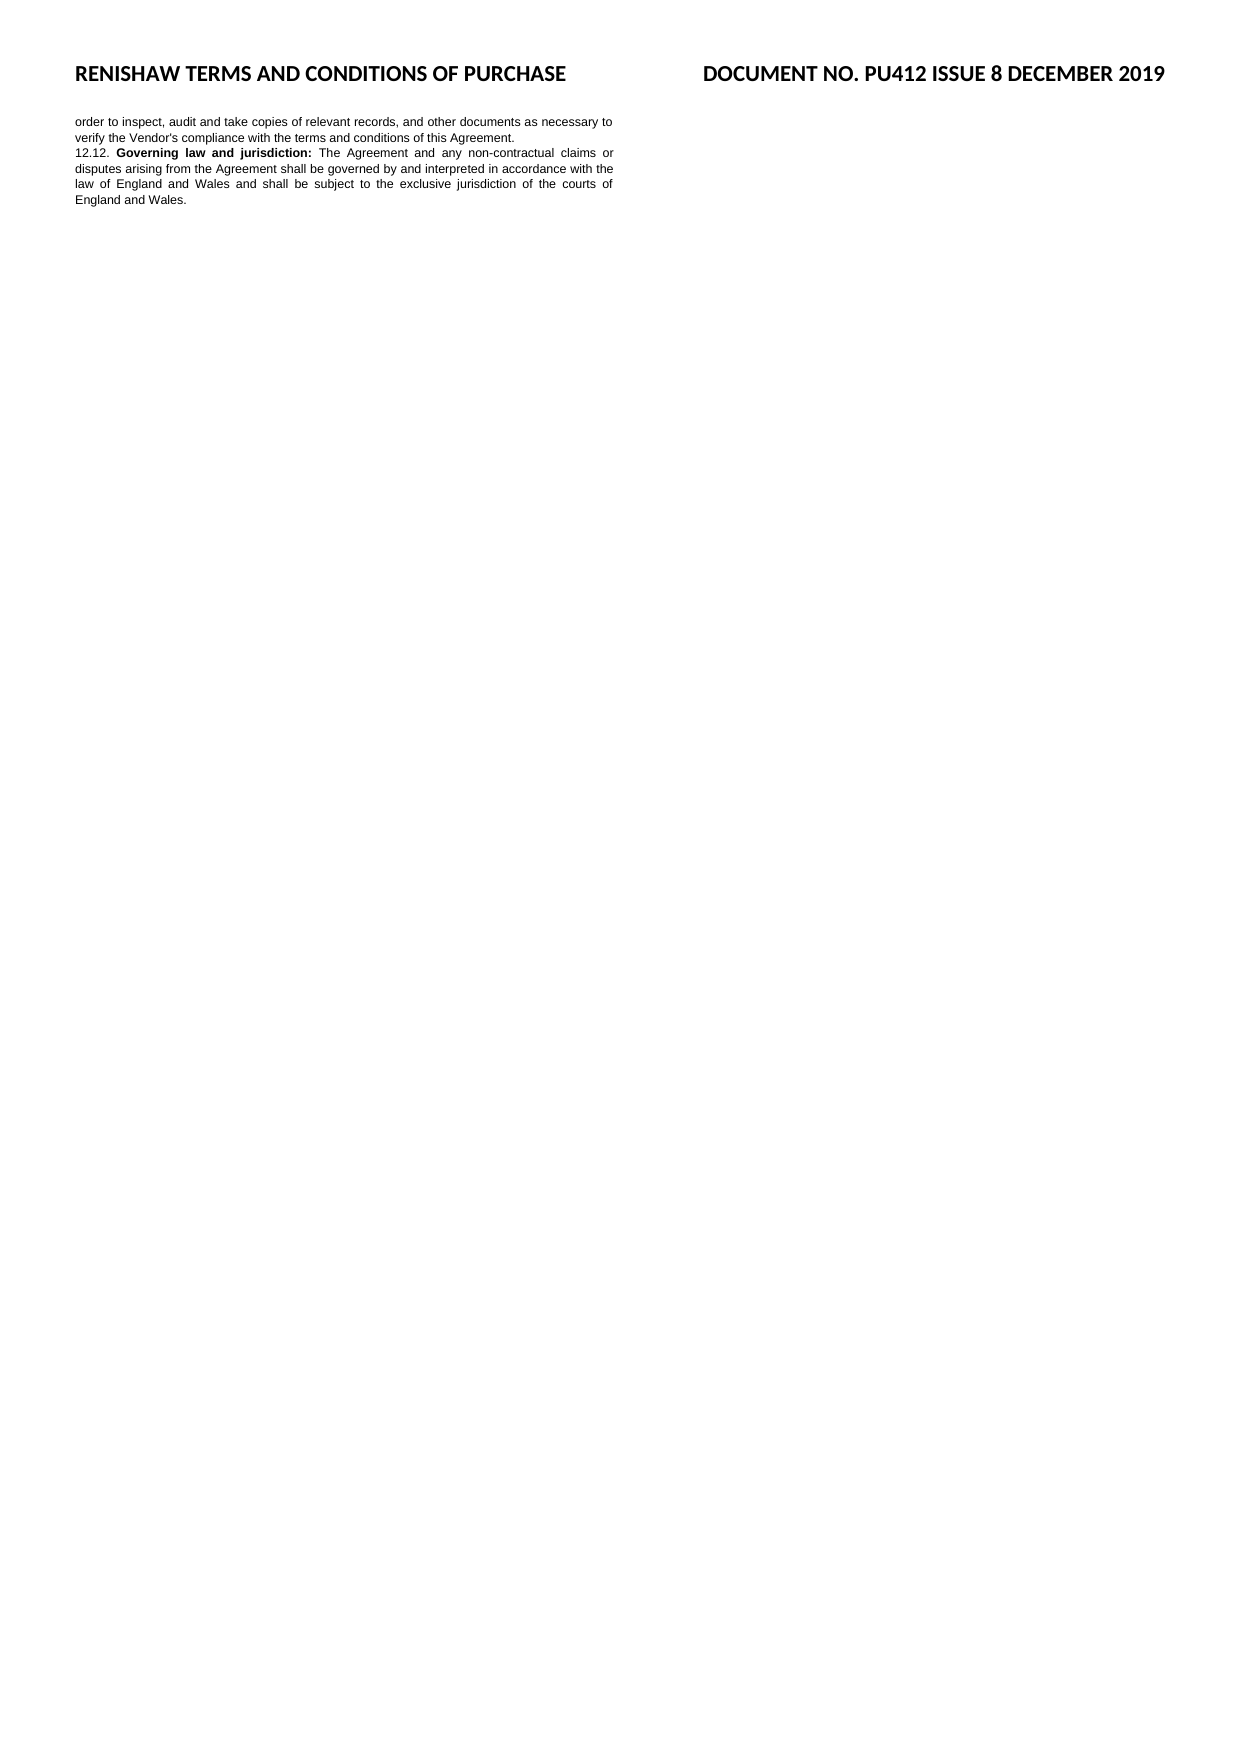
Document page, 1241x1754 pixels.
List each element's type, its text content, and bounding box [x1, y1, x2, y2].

text 12.12. Governing law and jurisdiction: The Agreement and any non-contractual claims or disputes arising from the Agreement shall be governed by and interpreted in accordance with the law of England and Wales and shall be subject to the exclusive jurisdiction of the courts of England and Wales. [75, 146, 614, 207]
